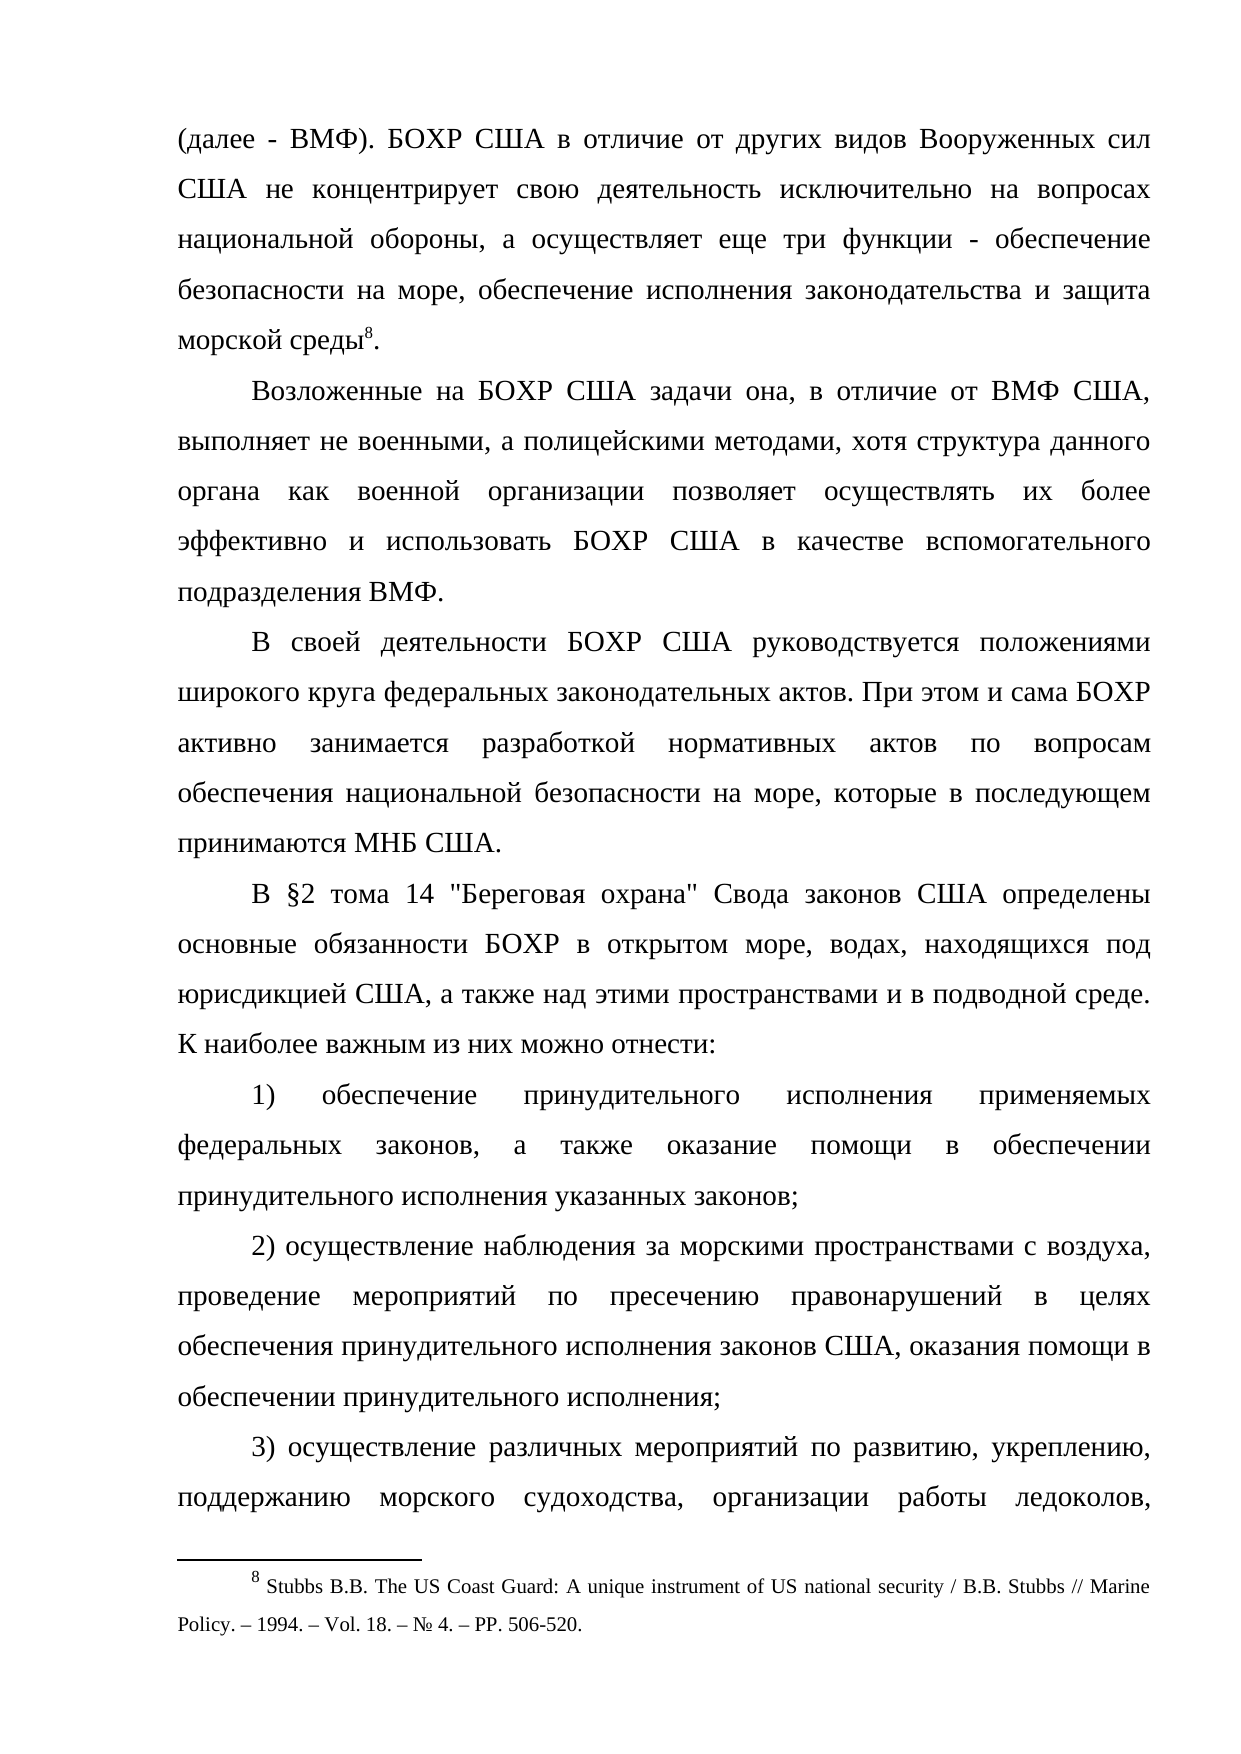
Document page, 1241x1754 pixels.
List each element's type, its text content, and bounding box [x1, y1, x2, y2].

text В §2 тома 14 "Береговая охрана" Свода законов США определены основные обязанности БОХР в открытом море, водах, находящихся под юрисдикцией США, а также над этими пространствами и в подводной среде. К наиболее важным из них можно отнести: [177, 876, 1152, 1060]
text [177, 1429, 1152, 1513]
text Береговая охрана подотчетна напрямую Министру национальной безопасности США. БОХР является одним из пяти видов Вооруженных сил США. Функции БОХР США не дублируют функции Военно-морского флота (далее - ВМФ). БОХР США в отличие от других видов Вооруженных сил США не концентрирует свою деятельность исключительно на вопросах национальной обороны, а осуществляет еще три функции - обеспечение безопасности на море, обеспечение исполнения законодательства и защита морской среды. [177, 121, 1152, 356]
text 2) осуществление наблюдения за морскими пространствами с воздуха, проведение мероприятий по пресечению правонарушений в целях обеспечения принудительного исполнения законов США, оказания помощи в обеспечении принудительного исполнения; [177, 1228, 1152, 1412]
text В своей деятельности БОХР США руководствуется положениями широкого круга федеральных законодательных актов. При этом и сама БОХР активно занимается разработкой нормативных актов по вопросам обеспечения национальной безопасности на море, которые в последующем принимаются МНБ США. [177, 624, 1152, 859]
text 1) обеспечение принудительного исполнения применяемых федеральных законов, а также оказание помощи в обеспечении принудительного исполнения указанных законов; [177, 1077, 1152, 1211]
text Возложенные на БОХР США задачи она, в отличие от ВМФ США, выполняет не военными, а полицейскими методами, хотя структура данного органа как военной организации позволяет осуществлять их более эффективно и использовать БОХР США в качестве вспомогательного подразделения ВМФ. [177, 373, 1152, 607]
